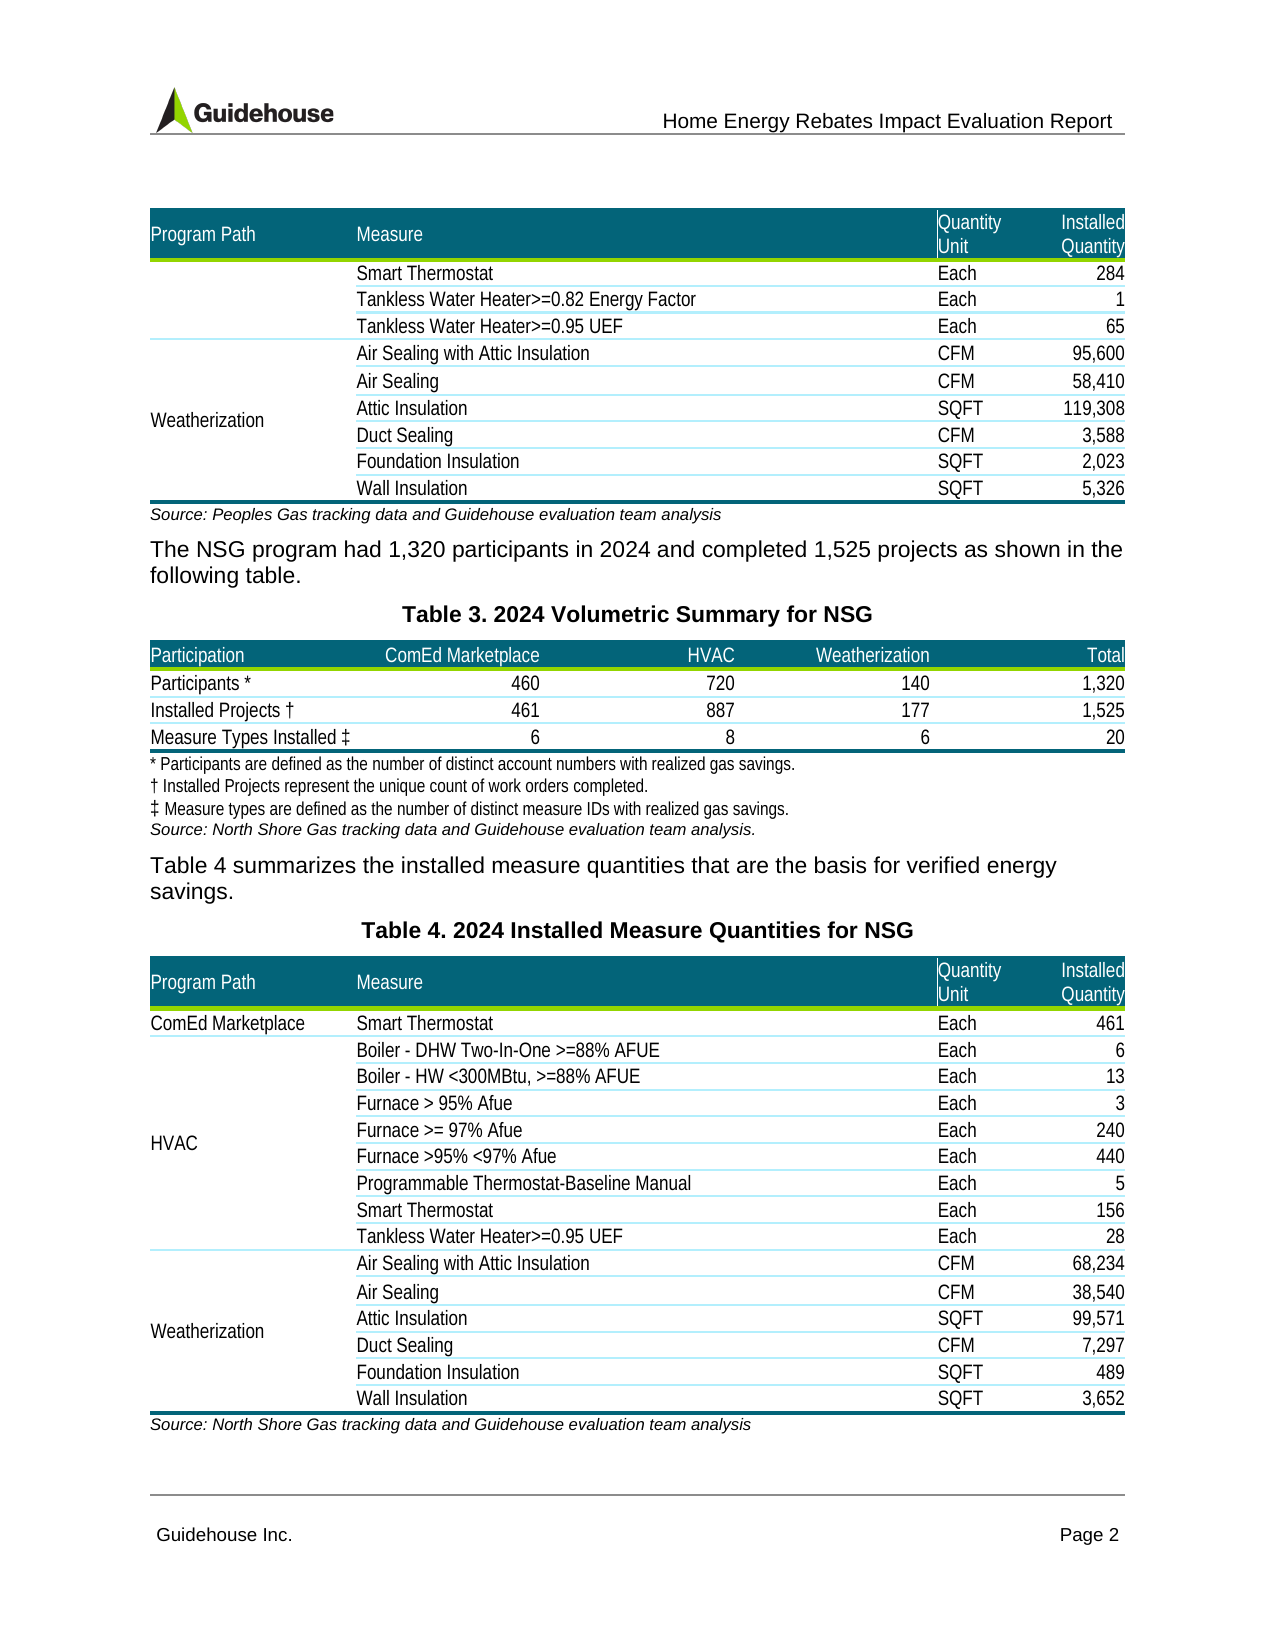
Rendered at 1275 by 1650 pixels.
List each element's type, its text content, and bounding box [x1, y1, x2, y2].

table_cell 489 [1003, 1359, 1125, 1384]
table_cell 68,234 [1003, 1251, 1125, 1275]
table_cell 28 [1003, 1224, 1125, 1248]
table_cell SQFT [938, 396, 1003, 420]
table_cell SQFT [938, 476, 1003, 500]
table_cell 65 [1003, 314, 1125, 338]
table_cell 95,600 [1003, 340, 1125, 365]
table_cell Tankless Water Heater>=0.95 UEF [356, 1224, 937, 1248]
table_cell 3,652 [1003, 1386, 1125, 1411]
table_cell Each [938, 1224, 1003, 1248]
table_header Program Path [150, 210, 356, 258]
table_cell 8 [540, 724, 735, 749]
table_header Participation [150, 642, 356, 667]
text Table 4. 2024 Installed Measure Quantities for NSG [150, 917, 1125, 943]
text Table 3. 2024 Volumetric Summary for NSG [150, 601, 1125, 628]
table_cell HVAC [150, 1037, 356, 1248]
table_header Installed Quantity [1003, 958, 1125, 1006]
table_cell Each [938, 1144, 1003, 1168]
table_cell 20 [930, 724, 1125, 749]
table_header Measure [356, 210, 937, 258]
text Source: Peoples Gas tracking data and Guidehouse evaluation team analysis [150, 504, 1125, 523]
table_cell Each [938, 1037, 1003, 1062]
table_header Total [930, 642, 1125, 667]
table_cell SQFT [938, 1386, 1003, 1411]
table_cell CFM [938, 1277, 1003, 1304]
text Table 4 summarizes the installed measure quantities that are the basis for verified energy savings. [150, 852, 1125, 904]
table_cell 1 [1003, 287, 1125, 311]
table_cell Boiler - HW <300MBtu, >=88% AFUE [356, 1064, 937, 1088]
table_cell Programmable Thermostat-Baseline Manual [356, 1171, 937, 1195]
table_header Weatherization [735, 642, 930, 667]
table_cell Tankless Water Heater>=0.82 Energy Factor [356, 287, 937, 311]
table_cell Tankless Water Heater>=0.95 UEF [356, 314, 937, 338]
table_cell 461 [1003, 1011, 1125, 1035]
table_header Installed Quantity [1003, 210, 1125, 258]
table_cell Each [938, 1117, 1003, 1142]
table_cell Foundation Insulation [356, 1359, 937, 1384]
table_cell Smart Thermostat [356, 1197, 937, 1222]
table_cell CFM [938, 1333, 1003, 1357]
table_cell 6 [735, 724, 930, 749]
table_cell Foundation Insulation [356, 449, 937, 473]
table_cell Participants * [150, 671, 356, 696]
table_cell Weatherization [150, 1251, 356, 1411]
table_cell Furnace >95% <97% Afue [356, 1144, 937, 1168]
table_cell Air Sealing with Attic Insulation [356, 1251, 937, 1275]
table_cell 440 [1003, 1144, 1125, 1168]
table_header Quantity Unit [938, 210, 1003, 258]
table_cell Furnace >= 97% Afue [356, 1117, 937, 1142]
text ‡ Measure types are defined as the number of distinct measure IDs with realized gas savings. [150, 796, 1125, 820]
table_cell SQFT [938, 1359, 1003, 1384]
table_cell Each [938, 314, 1003, 338]
table_header ComEd Marketplace [356, 642, 540, 667]
table_header Quantity Unit [938, 958, 1003, 1006]
table_cell 460 [356, 671, 540, 696]
text The NSG program had 1,320 participants in 2024 and completed 1,525 projects as shown in the following table. [150, 536, 1125, 589]
table_cell Attic Insulation [356, 396, 937, 420]
table_cell Measure Types Installed ‡ [150, 724, 356, 749]
table_cell 240 [1003, 1117, 1125, 1142]
text Source: North Shore Gas tracking data and Guidehouse evaluation team analysis [150, 1415, 1125, 1434]
table_cell 720 [540, 671, 735, 696]
table_cell CFM [938, 1251, 1003, 1275]
table_cell 1,525 [930, 698, 1125, 722]
table_cell 1,320 [930, 671, 1125, 696]
table_cell 6 [356, 724, 540, 749]
table_cell 3,588 [1003, 422, 1125, 447]
table_cell SQFT [938, 449, 1003, 473]
picture [156, 87, 334, 133]
table_cell Air Sealing with Attic Insulation [356, 340, 937, 365]
table_cell Each [938, 1011, 1003, 1035]
table_cell Smart Thermostat [356, 1011, 937, 1035]
table_cell Air Sealing [356, 367, 937, 393]
table_cell Air Sealing [356, 1277, 937, 1304]
table_cell CFM [938, 340, 1003, 365]
table_cell 177 [735, 698, 930, 722]
text Source: North Shore Gas tracking data and Guidehouse evaluation team analysis. [150, 820, 1125, 839]
table_cell 2,023 [1003, 449, 1125, 473]
table_header Measure [356, 958, 937, 1006]
table_cell 6 [1003, 1037, 1125, 1062]
table_header Program Path [150, 958, 356, 1006]
table_cell 99,571 [1003, 1306, 1125, 1331]
table_cell Each [938, 1197, 1003, 1222]
text † Installed Projects represent the unique count of work orders completed. [150, 774, 1125, 796]
text * Participants are defined as the number of distinct account numbers with realized gas savings. [150, 753, 1125, 774]
table_cell Each [938, 287, 1003, 311]
table_cell Duct Sealing [356, 422, 937, 447]
table_cell 140 [735, 671, 930, 696]
table_cell 461 [356, 698, 540, 722]
table_cell Attic Insulation [356, 1306, 937, 1331]
table_cell 119,308 [1003, 396, 1125, 420]
table_cell 7,297 [1003, 1333, 1125, 1357]
table_cell Boiler - DHW Two-In-One >=88% AFUE [356, 1037, 937, 1062]
table_cell Duct Sealing [356, 1333, 937, 1357]
table_cell Wall Insulation [356, 476, 937, 500]
table_cell 284 [1003, 262, 1125, 285]
table_cell CFM [938, 367, 1003, 393]
table_cell Furnace > 95% Afue [356, 1091, 937, 1115]
table_cell Each [938, 262, 1003, 285]
table_cell Installed Projects † [150, 698, 356, 722]
table_cell 5,326 [1003, 476, 1125, 500]
table_cell SQFT [938, 1306, 1003, 1331]
table_cell 58,410 [1003, 367, 1125, 393]
table_cell 156 [1003, 1197, 1125, 1222]
table_cell Weatherization [150, 340, 356, 500]
table_cell CFM [938, 422, 1003, 447]
table_cell Wall Insulation [356, 1386, 937, 1411]
table_header HVAC [540, 642, 735, 667]
table_cell 3 [1003, 1091, 1125, 1115]
table_cell Each [938, 1064, 1003, 1088]
table_cell 5 [1003, 1171, 1125, 1195]
table_cell Each [938, 1171, 1003, 1195]
table_cell Smart Thermostat [356, 262, 937, 285]
table_cell 13 [1003, 1064, 1125, 1088]
table_cell ComEd Marketplace [150, 1011, 356, 1035]
table_cell 887 [540, 698, 735, 722]
table_cell 38,540 [1003, 1277, 1125, 1304]
table_cell Each [938, 1091, 1003, 1115]
